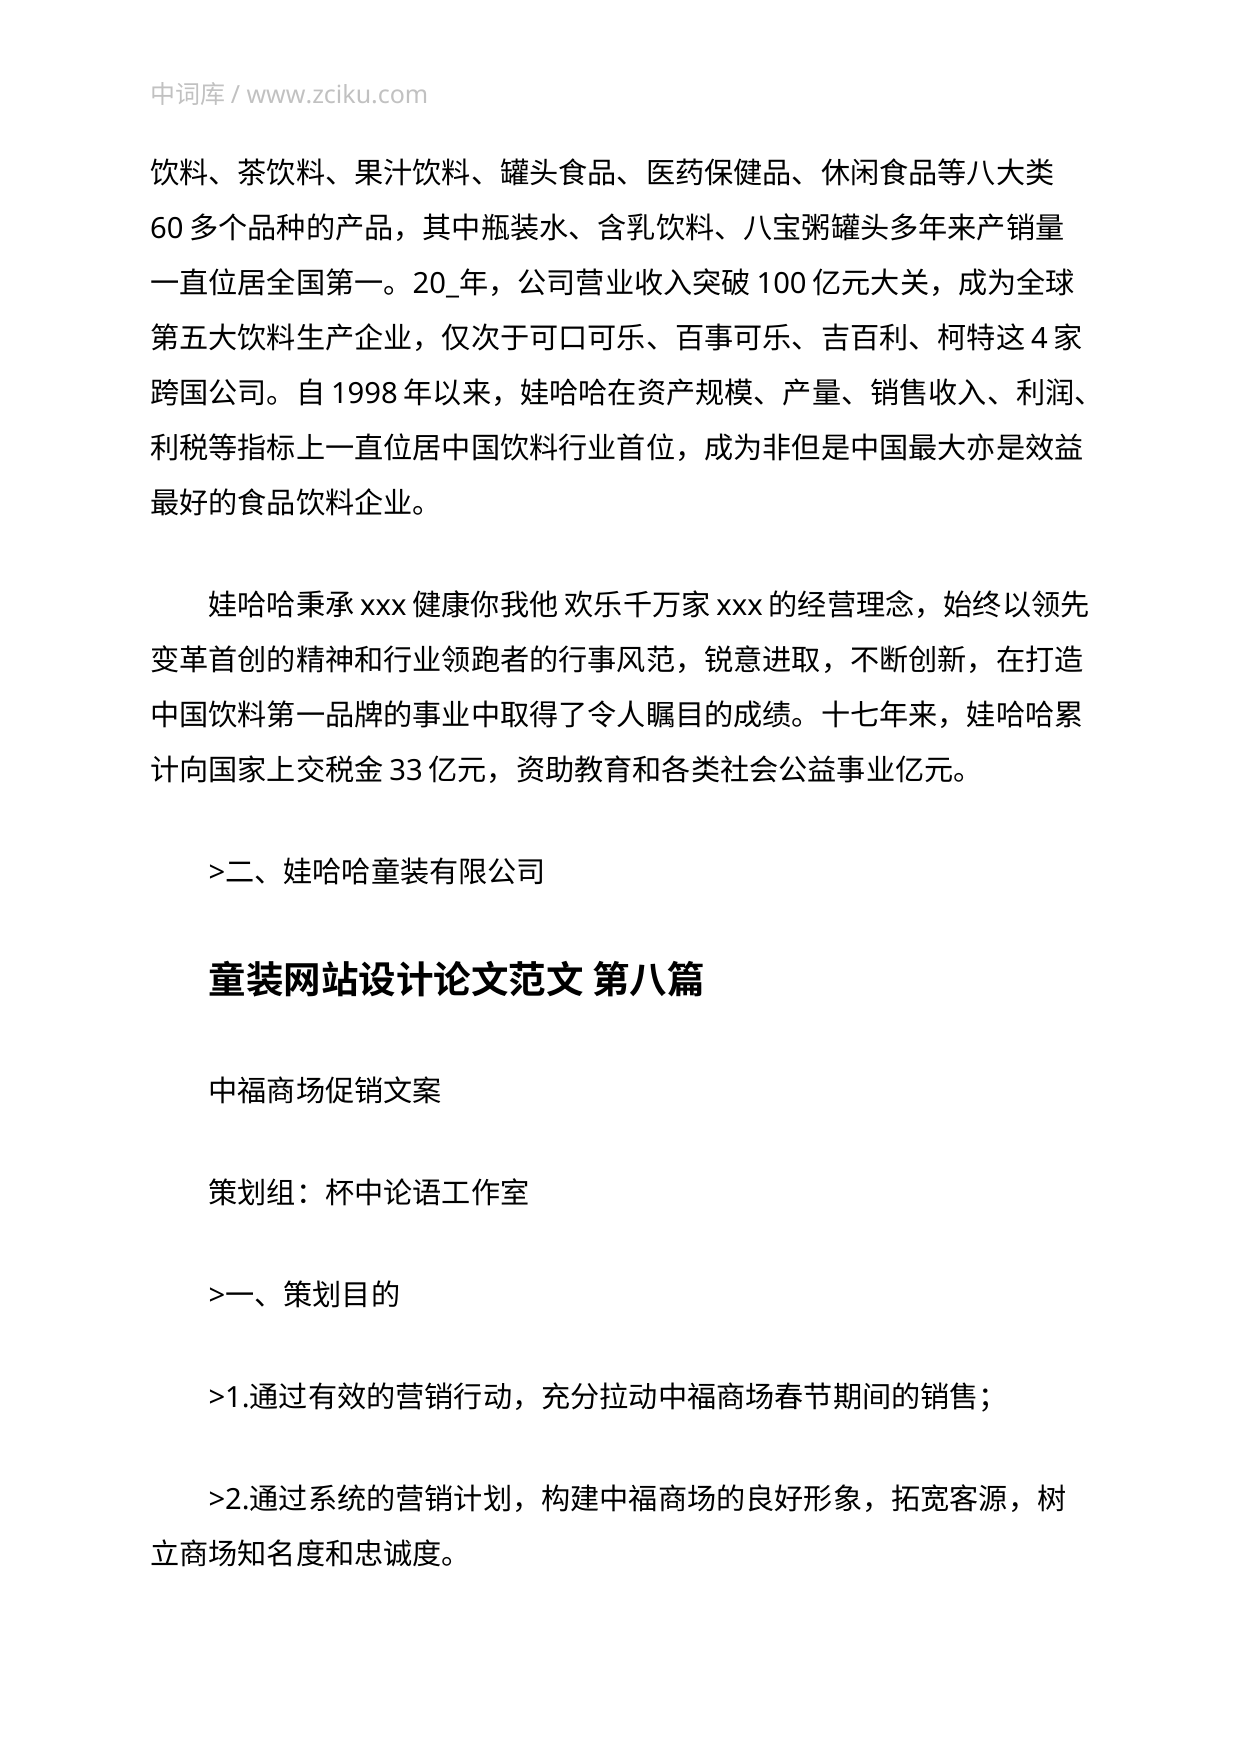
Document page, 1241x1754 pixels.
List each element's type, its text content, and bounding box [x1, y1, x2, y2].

text 娃哈哈秉承xxx健康你我他 欢乐千万家xxx的经营理念，始终以领先变革首创的精神和行业领跑者的行事风范，锐意进取，不断创新，在打造中国饮料第一品牌的事业中取得了令人瞩目的成绩。十七年来，娃哈哈累计向国家上交税金33亿元，资助教育和各类社会公益事业亿元。 [150, 582, 1090, 789]
text >2.通过系统的营销计划，构建中福商场的良好形象，拓宽客源，树立商场知名度和忠诚度。 [150, 1475, 1090, 1572]
text >1.通过有效的营销行动，充分拉动中福商场春节期间的销售； [150, 1373, 1090, 1416]
text 中福商场促销文案 [150, 1068, 1090, 1110]
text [150, 150, 1090, 522]
text 童装网站设计论文范文 第八篇 [150, 950, 1090, 1004]
text >二、娃哈哈童装有限公司 [150, 848, 1090, 891]
text 策划组：杯中论语工作室 [150, 1169, 1090, 1212]
text >一、策划目的 [150, 1271, 1090, 1314]
